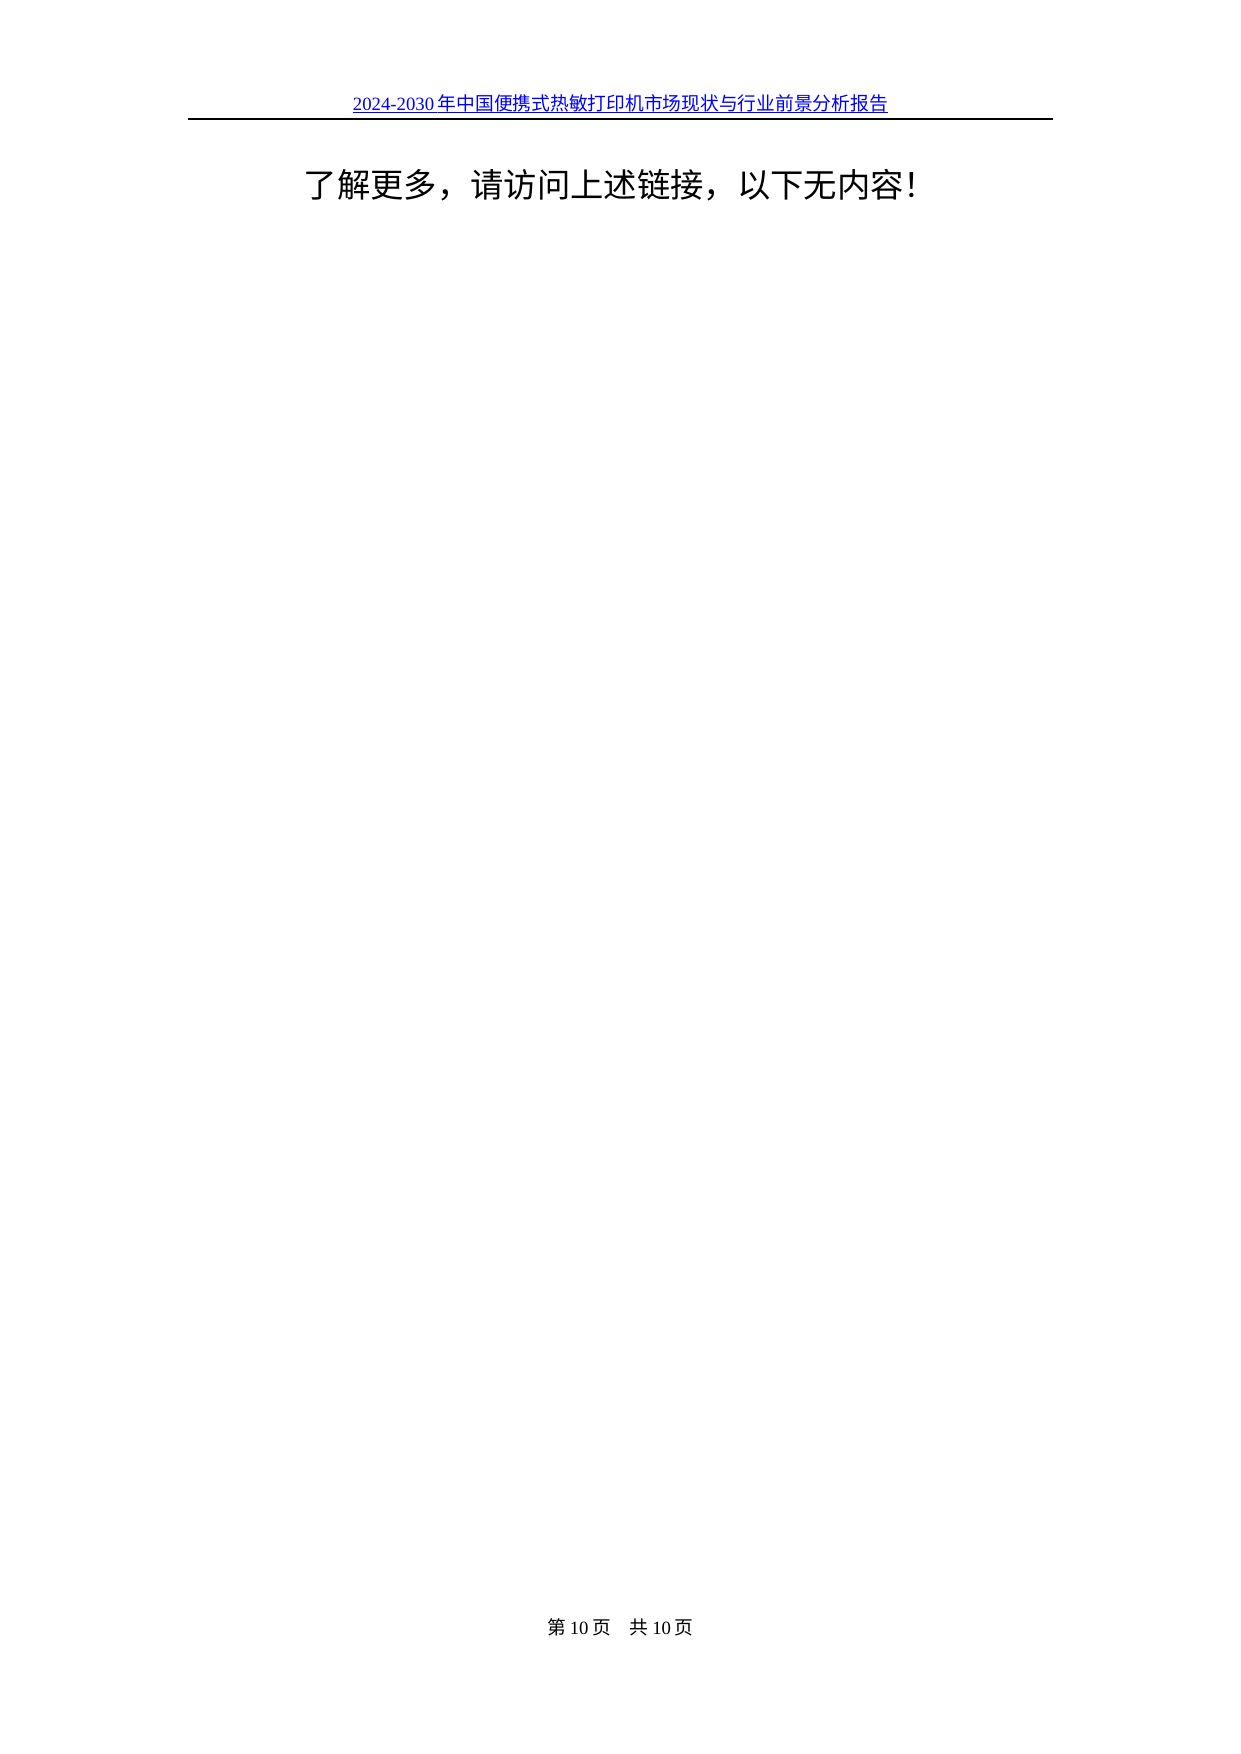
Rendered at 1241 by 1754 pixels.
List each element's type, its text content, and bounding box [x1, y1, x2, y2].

title 了解更多，请访问上述链接，以下无内容！ [187, 150, 1053, 215]
